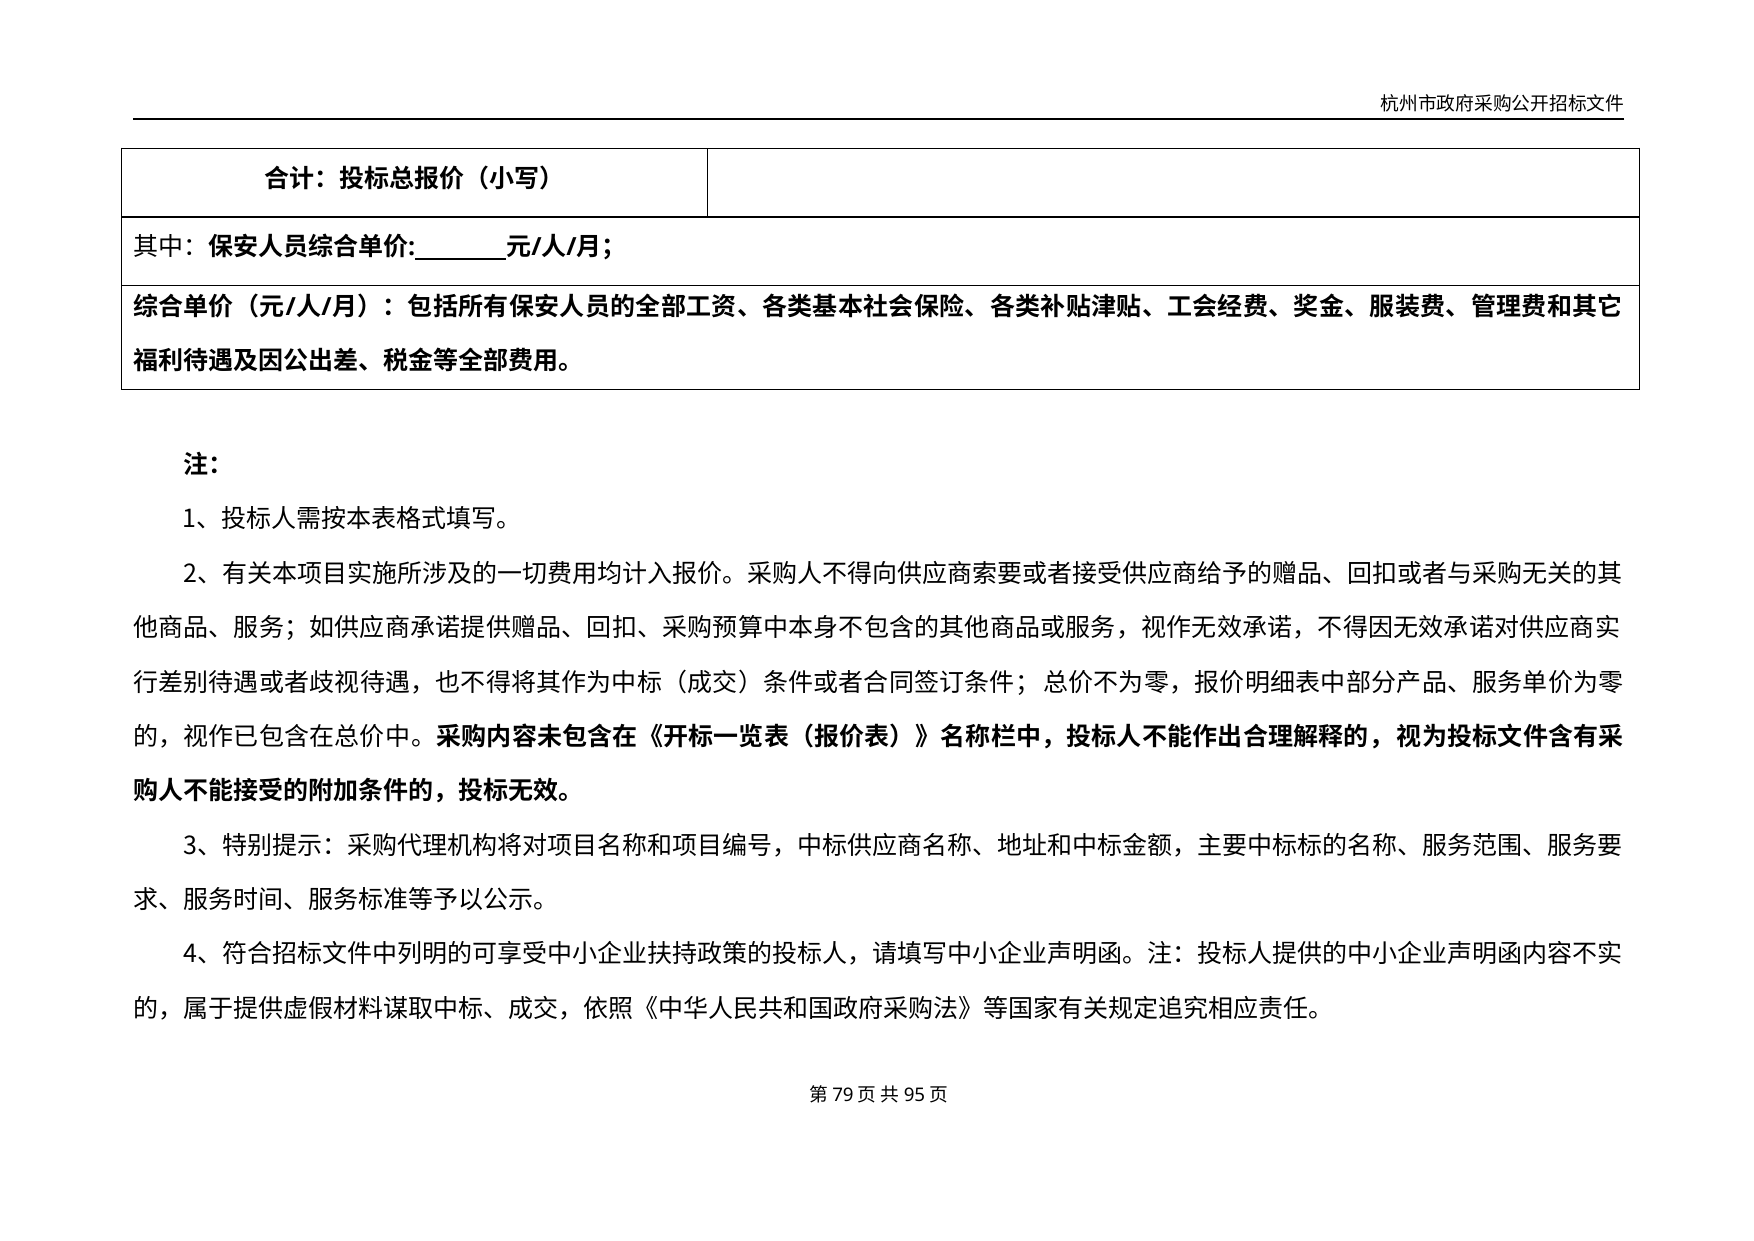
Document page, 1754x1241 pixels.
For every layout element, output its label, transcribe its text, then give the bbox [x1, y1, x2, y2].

table_cell [708, 149, 1639, 216]
text 3、特别提示：采购代理机构将对项目名称和项目编号，中标供应商名称、地址和中标金额，主要中标标的名称、服务范围、服务要求、服务时间、服务标准等予以公示。 [133, 825, 1624, 916]
table_cell 其中：保安人员综合单价: 元/人/月； [122, 218, 1639, 285]
text 2、有关本项目实施所涉及的一切费用均计入报价。采购人不得向供应商索要或者接受供应商给予的赠品、回扣或者与采购无关的其他商品、服务；如供应商承诺提供赠品、回扣、采购预算中本身不包含的其他商品或服务，视作无效承诺，不得因无效承诺对供应商实行差别待遇或者歧视待遇，也不得将其作为中标（成交）条件或者合同签订条件；总价不为零，报价明细表中部分产品、服务单价为零的，视作已包含在总价中。采购内容未包含在《开标一览表（报价表）》名称栏中，投标人不能作出合理解释的，视为投标文件含有采购人不能接受的附加条件的，投标无效。 [133, 553, 1624, 807]
text 1、投标人需按本表格式填写。 [133, 499, 1624, 535]
text 4、符合招标文件中列明的可享受中小企业扶持政策的投标人，请填写中小企业声明函。注：投标人提供的中小企业声明函内容不实的，属于提供虚假材料谋取中标、成交，依照《中华人民共和国政府采购法》等国家有关规定追究相应责任。 [133, 934, 1624, 1024]
table_cell 合计：投标总报价（小写） [122, 149, 707, 216]
table_cell 综合单价（元/人/月）：包括所有保安人员的全部工资、各类基本社会保险、各类补贴津贴、工会经费、奖金、服装费、管理费和其它福利待遇及因公出差、税金等全部费用。 [122, 286, 1639, 389]
text 注： [183, 444, 1624, 481]
